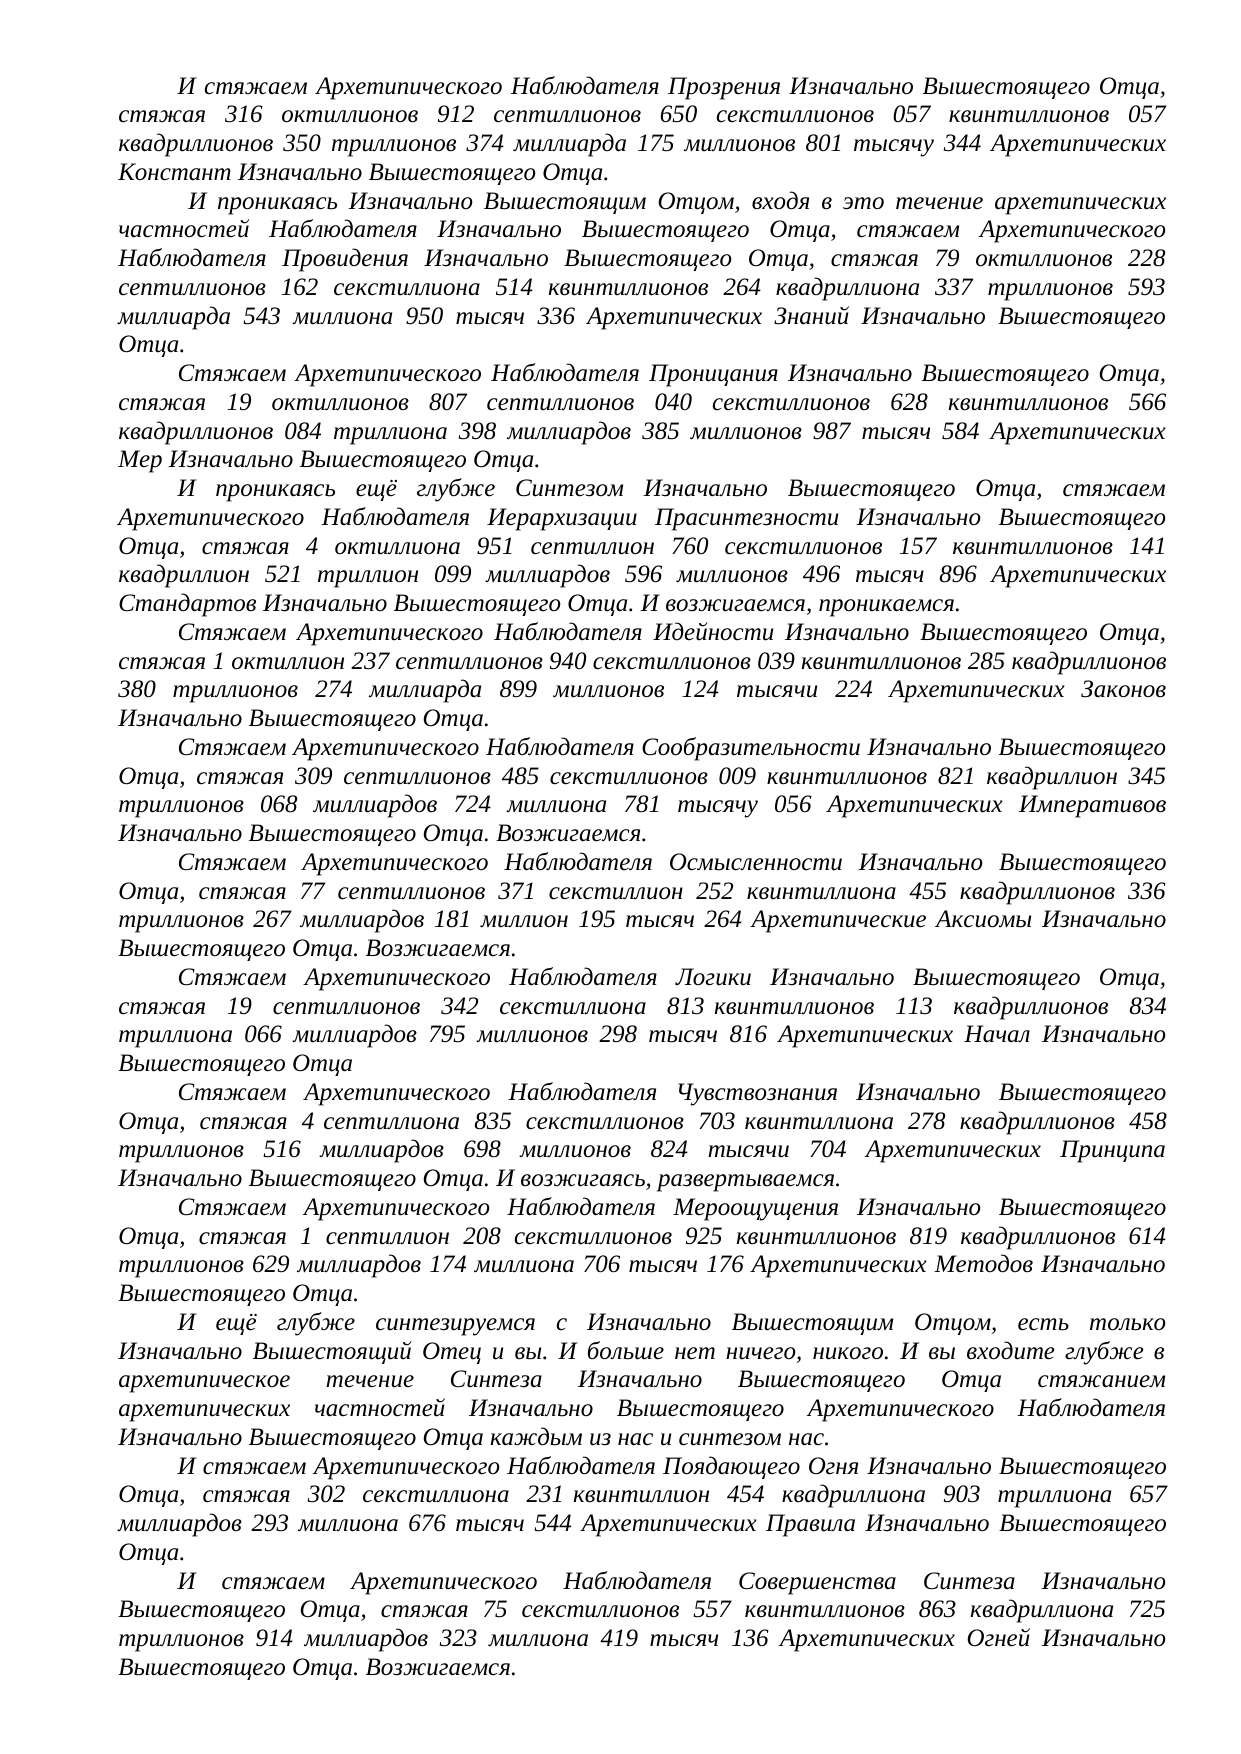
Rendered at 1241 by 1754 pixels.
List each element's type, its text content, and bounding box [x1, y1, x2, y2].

text И стяжаем Архетипического Наблюдателя Прозрения Изначально Вышестоящего Отца, стяжая 316 октиллионов 912 септиллионов 650 секстиллионов 057 квинтиллионов 057 квадриллионов 350 триллионов 374 миллиарда 175 миллионов 801 тысячу 344 Архетипических Констант Изначально Вышестоящего Отца. [118, 71, 1169, 186]
text И проникаясь Изначально Вышестоящим Отцом, входя в это течение архетипических частностей Наблюдателя Изначально Вышестоящего Отца, стяжаем Архетипического Наблюдателя Провидения Изначально Вышестоящего Отца, стяжая 79 октиллионов 228 септиллионов 162 секстиллиона 514 квинтиллионов 264 квадриллиона 337 триллионов 593 миллиарда 543 миллиона 950 тысяч 336 Архетипических Знаний Изначально Вышестоящего Отца. [118, 186, 1169, 358]
text Стяжаем Архетипического Наблюдателя Проницания Изначально Вышестоящего Отца, стяжая 19 октиллионов 807 септиллионов 040 секстиллионов 628 квинтиллионов 566 квадриллионов 084 триллиона 398 миллиардов 385 миллионов 987 тысяч 584 Архетипических Мер Изначально Вышестоящего Отца. [118, 358, 1169, 473]
text И стяжаем Архетипического Наблюдателя Совершенства Синтеза Изначально Вышестоящего Отца, стяжая 75 секстиллионов 557 квинтиллионов 863 квадриллиона 725 триллионов 914 миллиардов 323 миллиона 419 тысяч 136 Архетипических Огней Изначально Вышестоящего Отца. Возжигаемся. [118, 1566, 1169, 1681]
text И проникаясь ещё глубже Синтезом Изначально Вышестоящего Отца, стяжаем Архетипического Наблюдателя Иерархизации Прасинтезности Изначально Вышестоящего Отца, стяжая 4 октиллиона 951 септиллион 760 секстиллионов 157 квинтиллионов 141 квадриллион 521 триллион 099 миллиардов 596 миллионов 496 тысяч 896 Архетипических Стандартов Изначально Вышестоящего Отца. И возжигаемся, проникаемся. [118, 473, 1169, 617]
text Стяжаем Архетипического Наблюдателя Идейности Изначально Вышестоящего Отца, стяжая 1 октиллион 237 септиллионов 940 секстиллионов 039 квинтиллионов 285 квадриллионов 380 триллионов 274 миллиарда 899 миллионов 124 тысячи 224 Архетипических Законов Изначально Вышестоящего Отца. [118, 617, 1169, 732]
text И стяжаем Архетипического Наблюдателя Поядающего Огня Изначально Вышестоящего Отца, стяжая 302 секстиллиона 231 квинтиллион 454 квадриллиона 903 триллиона 657 миллиардов 293 миллиона 676 тысяч 544 Архетипических Правила Изначально Вышестоящего Отца. [118, 1451, 1169, 1566]
text Стяжаем Архетипического Наблюдателя Логики Изначально Вышестоящего Отца, стяжая 19 септиллионов 342 секстиллиона 813 квинтиллионов 113 квадриллионов 834 триллиона 066 миллиардов 795 миллионов 298 тысяч 816 Архетипических Начал Изначально Вышестоящего Отца [118, 962, 1169, 1077]
text И ещё глубже синтезируемся с Изначально Вышестоящим Отцом, есть только Изначально Вышестоящий Отец и вы. И больше нет ничего, никого. И вы входите глубже в архетипическое течение Синтеза Изначально Вышестоящего Отца стяжанием архетипических частностей Изначально Вышестоящего Архетипического Наблюдателя Изначально Вышестоящего Отца каждым из нас и синтезом нас. [118, 1307, 1169, 1451]
text Стяжаем Архетипического Наблюдателя Чувствознания Изначально Вышестоящего Отца, стяжая 4 септиллиона 835 секстиллионов 703 квинтиллиона 278 квадриллионов 458 триллионов 516 миллиардов 698 миллионов 824 тысячи 704 Архетипических Принципа Изначально Вышестоящего Отца. И возжигаясь, развертываемся. [118, 1077, 1169, 1192]
text Стяжаем Архетипического Наблюдателя Осмысленности Изначально Вышестоящего Отца, стяжая 77 септиллионов 371 секстиллион 252 квинтиллиона 455 квадриллионов 336 триллионов 267 миллиардов 181 миллион 195 тысяч 264 Архетипические Аксиомы Изначально Вышестоящего Отца. Возжигаемся. [118, 847, 1169, 962]
text Стяжаем Архетипического Наблюдателя Мероощущения Изначально Вышестоящего Отца, стяжая 1 септиллион 208 секстиллионов 925 квинтиллионов 819 квадриллионов 614 триллионов 629 миллиардов 174 миллиона 706 тысяч 176 Архетипических Методов Изначально Вышестоящего Отца. [118, 1192, 1169, 1307]
text Стяжаем Архетипического Наблюдателя Сообразительности Изначально Вышестоящего Отца, стяжая 309 септиллионов 485 секстиллионов 009 квинтиллионов 821 квадриллион 345 триллионов 068 миллиардов 724 миллиона 781 тысячу 056 Архетипических Императивов Изначально Вышестоящего Отца. Возжигаемся. [118, 732, 1169, 847]
